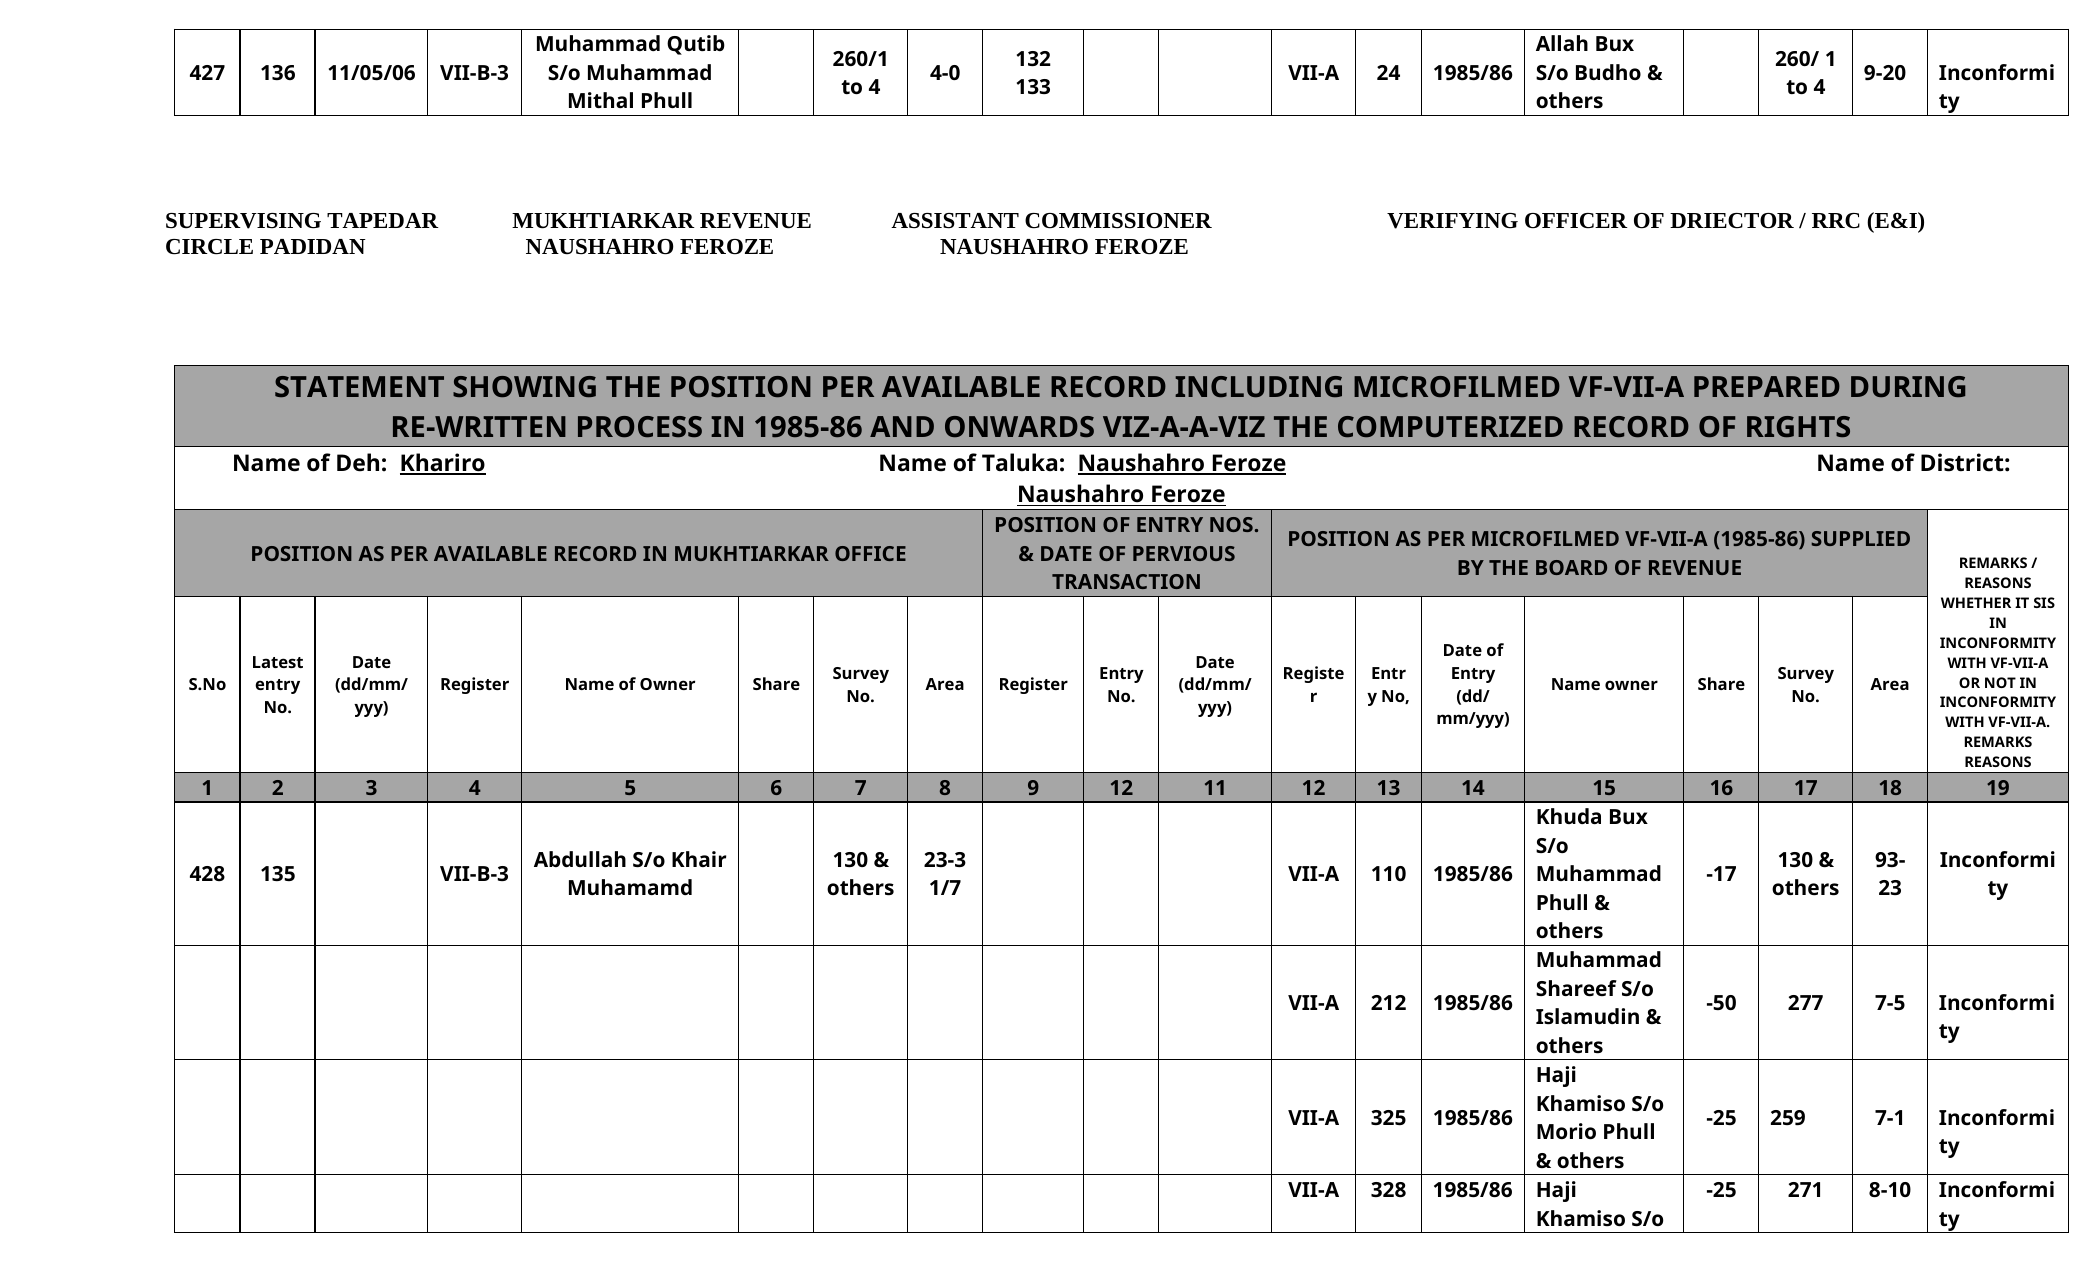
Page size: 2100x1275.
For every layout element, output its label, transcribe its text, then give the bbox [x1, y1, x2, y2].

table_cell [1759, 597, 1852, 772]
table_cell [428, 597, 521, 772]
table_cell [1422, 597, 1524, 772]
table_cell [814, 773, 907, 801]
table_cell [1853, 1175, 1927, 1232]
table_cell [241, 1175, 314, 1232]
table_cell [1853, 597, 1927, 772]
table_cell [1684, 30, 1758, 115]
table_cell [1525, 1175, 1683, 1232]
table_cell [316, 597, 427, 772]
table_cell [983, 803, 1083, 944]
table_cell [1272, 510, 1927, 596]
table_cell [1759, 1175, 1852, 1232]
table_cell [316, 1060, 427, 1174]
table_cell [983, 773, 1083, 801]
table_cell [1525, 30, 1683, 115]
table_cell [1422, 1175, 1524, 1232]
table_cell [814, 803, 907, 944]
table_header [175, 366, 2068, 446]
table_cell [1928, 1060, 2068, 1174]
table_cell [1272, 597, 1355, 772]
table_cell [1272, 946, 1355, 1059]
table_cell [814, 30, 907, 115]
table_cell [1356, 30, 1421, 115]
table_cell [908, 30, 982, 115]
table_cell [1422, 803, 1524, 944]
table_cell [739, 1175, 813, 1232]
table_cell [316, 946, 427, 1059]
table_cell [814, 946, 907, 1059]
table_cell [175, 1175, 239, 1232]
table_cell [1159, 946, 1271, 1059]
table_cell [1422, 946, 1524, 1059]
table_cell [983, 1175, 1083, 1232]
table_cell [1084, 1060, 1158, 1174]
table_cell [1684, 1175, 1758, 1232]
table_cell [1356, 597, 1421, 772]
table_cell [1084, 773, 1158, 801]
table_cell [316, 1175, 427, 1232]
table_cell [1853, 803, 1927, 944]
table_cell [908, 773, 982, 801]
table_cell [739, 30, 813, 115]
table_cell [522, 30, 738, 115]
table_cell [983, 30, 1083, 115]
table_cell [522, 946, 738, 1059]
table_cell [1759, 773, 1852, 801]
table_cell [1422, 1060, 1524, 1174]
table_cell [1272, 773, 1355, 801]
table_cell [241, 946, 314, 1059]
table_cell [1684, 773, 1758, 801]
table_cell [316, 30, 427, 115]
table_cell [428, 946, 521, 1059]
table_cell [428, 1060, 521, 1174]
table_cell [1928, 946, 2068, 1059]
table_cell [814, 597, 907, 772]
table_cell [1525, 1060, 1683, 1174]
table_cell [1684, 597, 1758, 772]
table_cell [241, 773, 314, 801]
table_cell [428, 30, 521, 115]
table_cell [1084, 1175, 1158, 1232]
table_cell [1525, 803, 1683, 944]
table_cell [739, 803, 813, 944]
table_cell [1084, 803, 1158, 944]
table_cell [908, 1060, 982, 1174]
text SUPERVISING TAPEDAR MUKHTIARKAR REVENUE ASSISTANT COMMISSIONER VERIFYING OFFICER OF DRIECTOR / RRC (E&I) CIRCLE PADIDAN NAUSHAHRO FEROZE NAUSHAHRO FEROZE [165, 207, 1950, 259]
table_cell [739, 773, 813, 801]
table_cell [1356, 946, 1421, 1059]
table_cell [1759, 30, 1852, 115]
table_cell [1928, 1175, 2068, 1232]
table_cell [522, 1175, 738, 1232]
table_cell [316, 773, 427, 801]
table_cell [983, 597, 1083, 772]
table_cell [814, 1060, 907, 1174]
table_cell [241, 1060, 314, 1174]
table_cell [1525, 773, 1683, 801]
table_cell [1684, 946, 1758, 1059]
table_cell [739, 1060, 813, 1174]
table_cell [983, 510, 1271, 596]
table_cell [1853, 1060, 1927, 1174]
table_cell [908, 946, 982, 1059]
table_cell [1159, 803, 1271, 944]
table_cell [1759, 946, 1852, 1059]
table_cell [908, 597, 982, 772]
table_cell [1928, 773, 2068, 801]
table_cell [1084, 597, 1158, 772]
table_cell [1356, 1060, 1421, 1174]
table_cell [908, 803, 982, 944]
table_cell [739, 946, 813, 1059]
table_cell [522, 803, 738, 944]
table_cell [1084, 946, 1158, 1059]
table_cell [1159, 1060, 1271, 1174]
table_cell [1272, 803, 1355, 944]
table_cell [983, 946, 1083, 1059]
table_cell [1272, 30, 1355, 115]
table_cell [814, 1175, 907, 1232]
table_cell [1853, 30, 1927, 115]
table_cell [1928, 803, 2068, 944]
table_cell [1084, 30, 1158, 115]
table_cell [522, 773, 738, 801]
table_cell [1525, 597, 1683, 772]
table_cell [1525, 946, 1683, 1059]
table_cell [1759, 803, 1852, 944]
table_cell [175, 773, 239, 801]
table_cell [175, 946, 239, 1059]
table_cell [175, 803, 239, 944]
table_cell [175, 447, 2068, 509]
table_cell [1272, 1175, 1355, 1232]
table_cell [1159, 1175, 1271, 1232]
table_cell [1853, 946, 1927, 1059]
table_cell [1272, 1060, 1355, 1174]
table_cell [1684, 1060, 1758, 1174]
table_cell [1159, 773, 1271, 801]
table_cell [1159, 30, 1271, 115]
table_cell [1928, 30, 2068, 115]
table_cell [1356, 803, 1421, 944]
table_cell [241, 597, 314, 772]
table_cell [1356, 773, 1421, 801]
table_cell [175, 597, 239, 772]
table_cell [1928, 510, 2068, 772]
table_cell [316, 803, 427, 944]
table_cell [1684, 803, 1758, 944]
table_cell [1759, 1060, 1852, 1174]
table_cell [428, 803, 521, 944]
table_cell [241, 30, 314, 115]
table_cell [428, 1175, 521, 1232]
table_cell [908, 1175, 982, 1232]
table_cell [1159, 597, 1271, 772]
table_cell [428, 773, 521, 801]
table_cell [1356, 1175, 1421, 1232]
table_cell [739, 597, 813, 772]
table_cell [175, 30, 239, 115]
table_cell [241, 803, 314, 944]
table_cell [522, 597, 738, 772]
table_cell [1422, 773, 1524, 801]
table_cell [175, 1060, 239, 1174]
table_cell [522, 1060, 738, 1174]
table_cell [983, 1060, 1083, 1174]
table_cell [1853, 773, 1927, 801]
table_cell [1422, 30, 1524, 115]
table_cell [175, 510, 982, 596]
